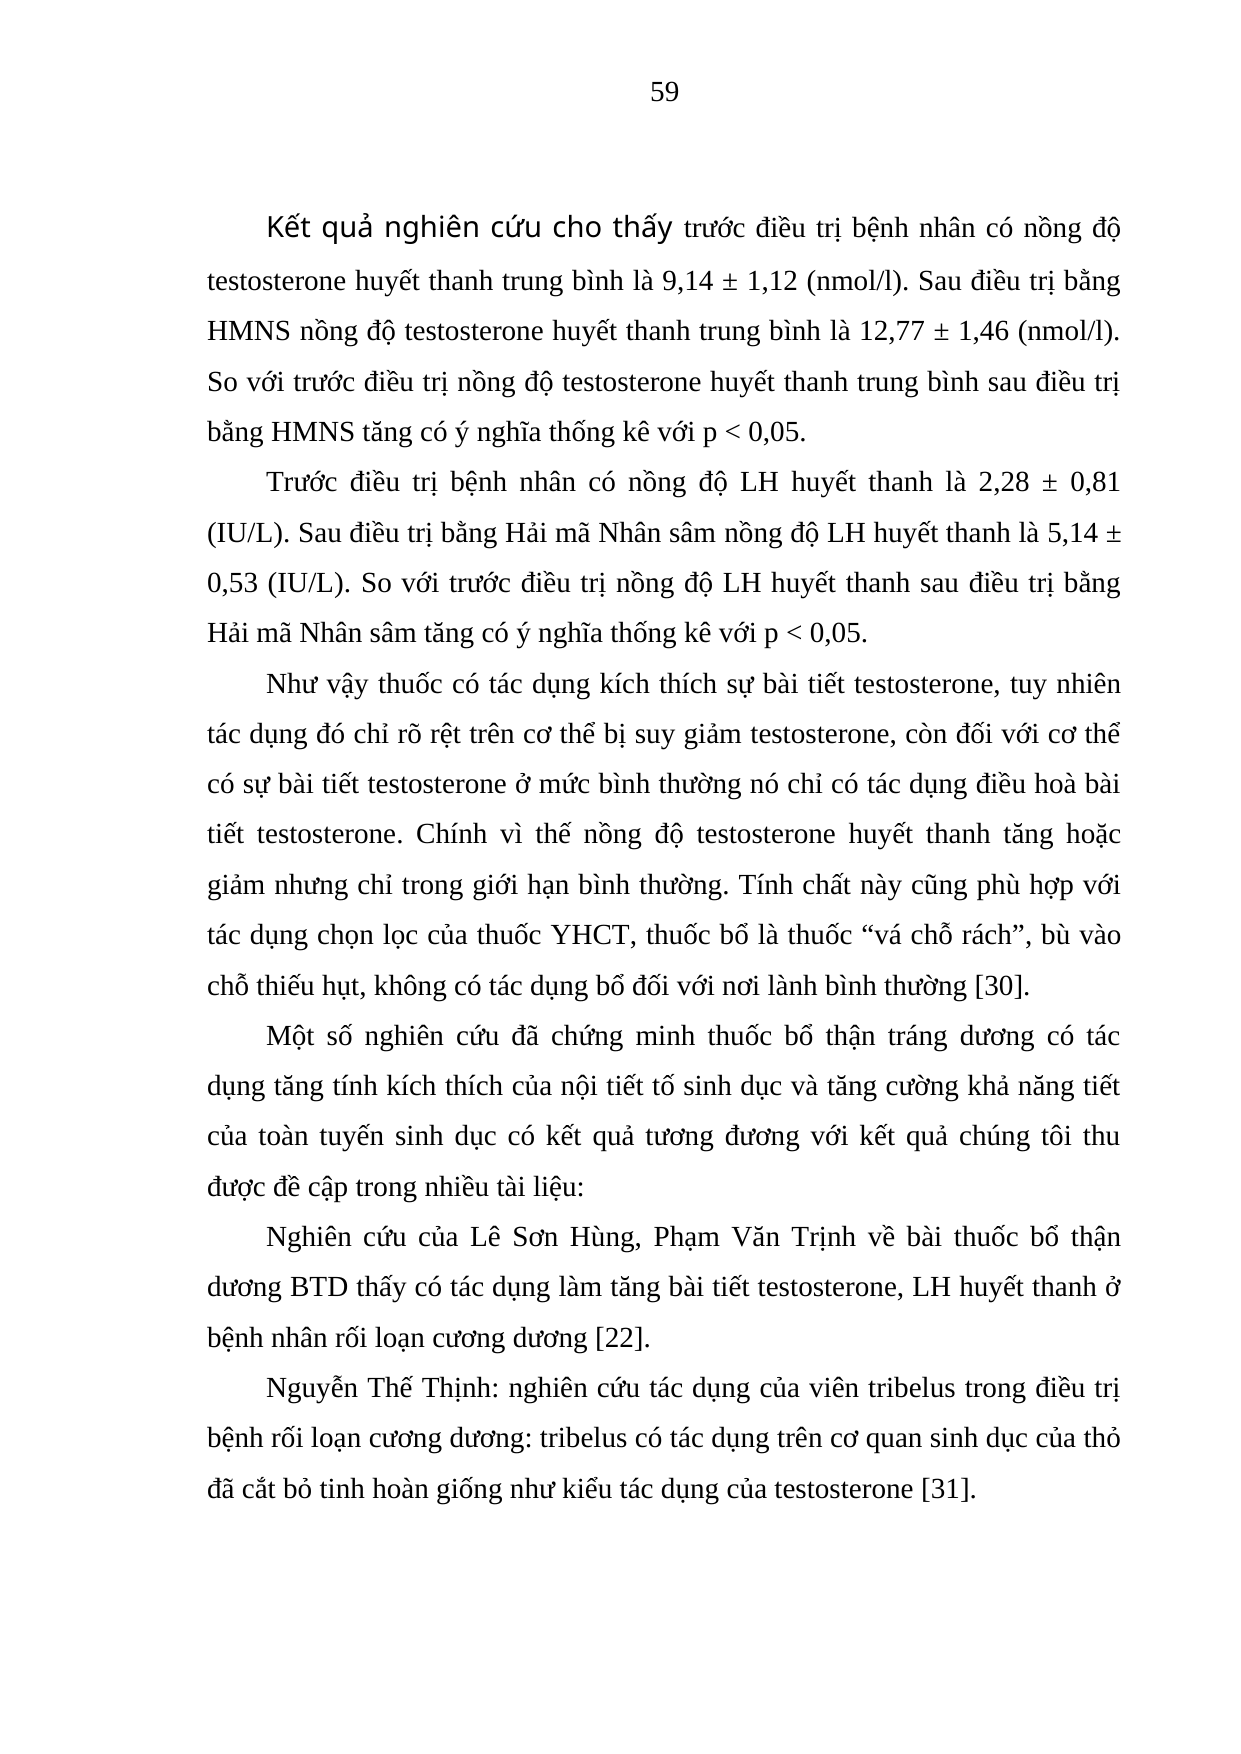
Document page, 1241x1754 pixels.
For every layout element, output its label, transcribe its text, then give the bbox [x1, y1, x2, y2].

text Kết quả nghiên cứu cho thấy trước điều trị bệnh nhân có nồng độ testosterone huyết thanh trung bình là 9,14 ± 1,12 (nmol/l). Sau điều trị bằng HMNS nồng độ testosterone huyết thanh trung bình là 12,77 ± 1,46 (nmol/l). So với trước điều trị nồng độ testosterone huyết thanh trung bình sau điều trị bằng HMNS tăng có ý nghĩa thống kê với p < 0,05. [207, 207, 1122, 448]
text Nghiên cứu của Lê Sơn Hùng, Phạm Văn Trịnh về bài thuốc bổ thận dương BTD thấy có tác dụng làm tăng bài tiết testosterone, LH huyết thanh ở bệnh nhân rối loạn cương dương [22]. [207, 1219, 1122, 1353]
text Trước điều trị bệnh nhân có nồng độ LH huyết thanh là 2,28 ± 0,81 (IU/L). Sau điều trị bằng Hải mã Nhân sâm nồng độ LH huyết thanh là 5,14 ± 0,53 (IU/L). So với trước điều trị nồng độ LH huyết thanh sau điều trị bằng Hải mã Nhân sâm tăng có ý nghĩa thống kê với p < 0,05. [207, 464, 1122, 649]
text Nguyễn Thế Thịnh: nghiên cứu tác dụng của viên tribelus trong điều trị bệnh rối loạn cương dương: tribelus có tác dụng trên cơ quan sinh dục của thỏ đã cắt bỏ tinh hoàn giống như kiểu tác dụng của testosterone [31]. [207, 1370, 1122, 1504]
text Một số nghiên cứu đã chứng minh thuốc bổ thận tráng dương có tác dụng tăng tính kích thích của nội tiết tố sinh dục và tăng cường khả năng tiết của toàn tuyến sinh dục có kết quả tương đương với kết quả chúng tôi thu được đề cập trong nhiều tài liệu: [207, 1018, 1122, 1202]
text Như vậy thuốc có tác dụng kích thích sự bài tiết testosterone, tuy nhiên tác dụng đó chỉ rõ rệt trên cơ thể bị suy giảm testosterone, còn đối với cơ thể có sự bài tiết testosterone ở mức bình thường nó chỉ có tác dụng điều hoà bài tiết testosterone. Chính vì thế nồng độ testosterone huyết thanh tăng hoặc giảm nhưng chỉ trong giới hạn bình thường. Tính chất này cũng phù hợp với tác dụng chọn lọc của thuốc YHCT, thuốc bổ là thuốc “vá chỗ rách”, bù vào chỗ thiếu hụt, không có tác dụng bổ đối với nơi lành bình thường [30]. [207, 666, 1122, 1001]
